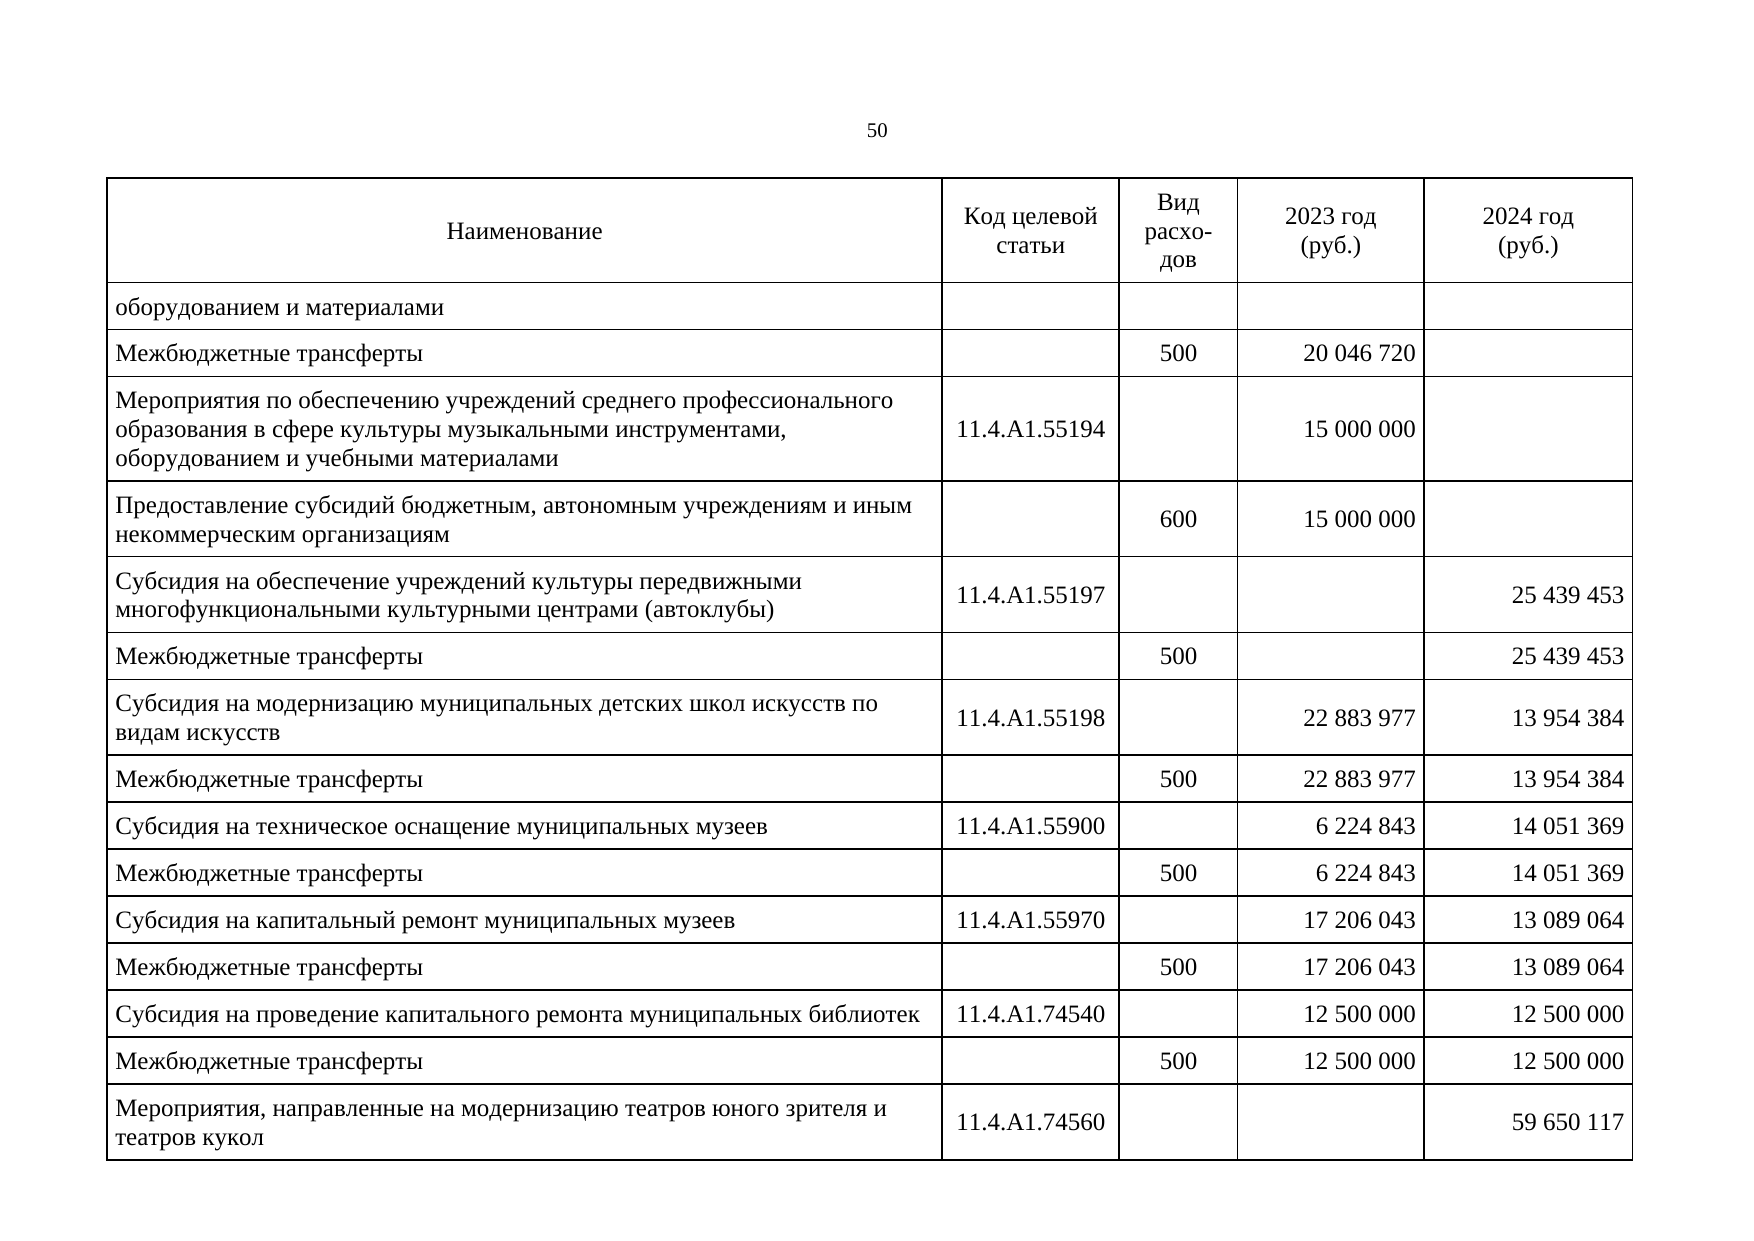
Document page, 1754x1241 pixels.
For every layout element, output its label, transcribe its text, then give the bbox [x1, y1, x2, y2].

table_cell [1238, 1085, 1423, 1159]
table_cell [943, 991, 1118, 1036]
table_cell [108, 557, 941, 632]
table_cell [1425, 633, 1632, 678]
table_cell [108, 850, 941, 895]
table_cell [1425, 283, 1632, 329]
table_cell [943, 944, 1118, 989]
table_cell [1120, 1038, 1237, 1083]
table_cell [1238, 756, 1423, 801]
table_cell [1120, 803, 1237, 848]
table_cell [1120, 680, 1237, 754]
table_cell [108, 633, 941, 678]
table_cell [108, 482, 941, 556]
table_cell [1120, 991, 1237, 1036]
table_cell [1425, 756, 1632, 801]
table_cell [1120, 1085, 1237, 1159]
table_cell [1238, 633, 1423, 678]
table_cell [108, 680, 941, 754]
table_header 2024 год (руб.) [1425, 179, 1632, 282]
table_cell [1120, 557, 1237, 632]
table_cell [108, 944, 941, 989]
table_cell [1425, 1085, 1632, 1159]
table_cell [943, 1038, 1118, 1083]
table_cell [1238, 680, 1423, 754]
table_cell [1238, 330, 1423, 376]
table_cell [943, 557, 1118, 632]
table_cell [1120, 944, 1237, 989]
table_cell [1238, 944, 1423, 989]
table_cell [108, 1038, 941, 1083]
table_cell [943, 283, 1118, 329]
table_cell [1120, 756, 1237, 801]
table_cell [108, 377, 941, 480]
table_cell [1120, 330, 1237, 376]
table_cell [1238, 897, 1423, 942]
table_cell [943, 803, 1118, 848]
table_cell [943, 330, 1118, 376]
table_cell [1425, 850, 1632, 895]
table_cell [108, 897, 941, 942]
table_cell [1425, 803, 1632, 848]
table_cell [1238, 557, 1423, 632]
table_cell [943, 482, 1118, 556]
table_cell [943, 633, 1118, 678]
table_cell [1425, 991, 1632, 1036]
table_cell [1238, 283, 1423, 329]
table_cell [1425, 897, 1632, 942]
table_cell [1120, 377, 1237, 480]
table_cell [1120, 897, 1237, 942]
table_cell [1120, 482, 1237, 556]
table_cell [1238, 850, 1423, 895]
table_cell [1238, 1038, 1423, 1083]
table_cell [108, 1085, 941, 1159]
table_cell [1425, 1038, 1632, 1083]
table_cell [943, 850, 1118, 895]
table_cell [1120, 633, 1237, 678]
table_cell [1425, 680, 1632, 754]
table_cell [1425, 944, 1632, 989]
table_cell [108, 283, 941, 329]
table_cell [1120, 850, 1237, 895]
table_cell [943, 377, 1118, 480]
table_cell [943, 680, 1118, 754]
table_header Вид расхо- дов [1120, 179, 1237, 282]
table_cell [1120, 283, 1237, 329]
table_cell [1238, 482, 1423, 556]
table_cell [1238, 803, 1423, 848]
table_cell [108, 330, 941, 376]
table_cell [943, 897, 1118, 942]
table_header Код целевой статьи [943, 179, 1118, 282]
table_header Наименование [108, 179, 941, 282]
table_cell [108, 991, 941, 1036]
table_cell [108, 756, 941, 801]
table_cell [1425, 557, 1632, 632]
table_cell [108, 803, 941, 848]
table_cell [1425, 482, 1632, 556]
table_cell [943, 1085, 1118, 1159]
table_header 2023 год (руб.) [1238, 179, 1423, 282]
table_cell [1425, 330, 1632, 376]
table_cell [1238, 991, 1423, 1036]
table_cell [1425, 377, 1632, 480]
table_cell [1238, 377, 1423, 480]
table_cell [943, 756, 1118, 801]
